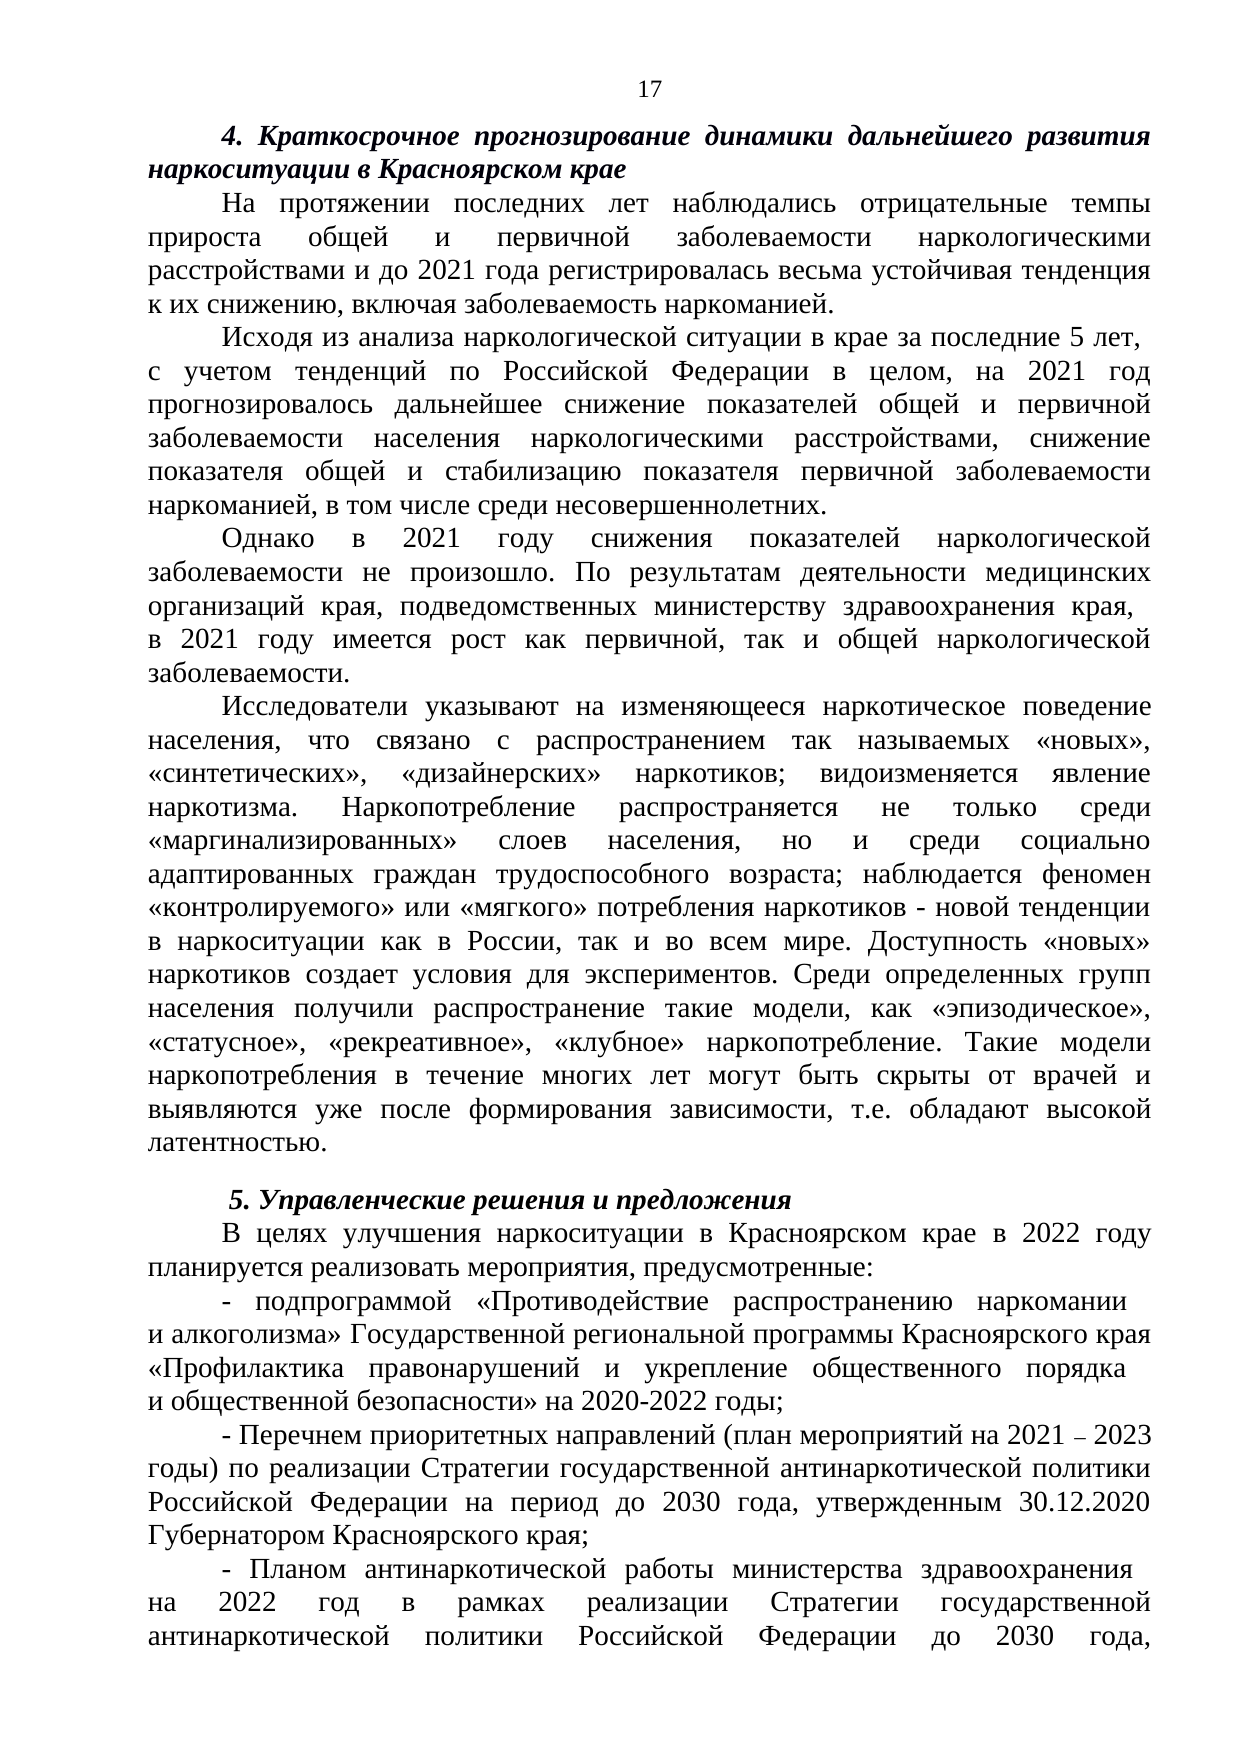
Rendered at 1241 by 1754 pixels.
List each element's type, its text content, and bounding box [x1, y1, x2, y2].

text 4. Краткосрочное прогнозирование динамики дальнейшего развития наркоситуации в Красноярском крае [148, 118, 1152, 185]
text В целях улучшения наркоситуации в Красноярском крае в 2022 году планируется реализовать мероприятия, предусмотренные: [148, 1216, 1152, 1283]
text Исследователи указывают на изменяющееся наркотическое поведение населения, что связано с распространением так называемых «новых», «синтетических», «дизайнерских» наркотиков; видоизменяется явление наркотизма. Наркопотребление распространяется не только среди «маргинализированных» слоев населения, но и среди социально адаптированных граждан трудоспособного возраста; наблюдается феномен «контролируемого» или «мягкого» потребления наркотиков - новой тенденции в наркоситуации как в России, так и во всем мире. Доступность «новых» наркотиков создает условия для экспериментов. Среди определенных групп населения получили распространение такие модели, как «эпизодическое», «статусное», «рекреативное», «клубное» наркопотребление. Такие модели наркопотребления в течение многих лет могут быть скрыты от врачей и выявляются уже после формирования зависимости, т.е. обладают высокой латентностью. [148, 688, 1152, 1158]
text 5. Управленческие решения и предложения [148, 1182, 1152, 1216]
text Однако в 2021 году снижения показателей наркологической заболеваемости не произошло. По результатам деятельности медицинских организаций края, подведомственных министерству здравоохранения края, в 2021 году имеется рост как первичной, так и общей наркологической заболеваемости. [148, 521, 1152, 688]
text На протяжении последних лет наблюдались отрицательные темпы прироста общей и первичной заболеваемости наркологическими расстройствами и до 2021 года регистрировалась весьма устойчивая тенденция к их снижению, включая заболеваемость наркоманией. [148, 185, 1152, 319]
text - Перечнем приоритетных направлений (план мероприятий на 2021 – 2023 годы) по реализации Стратегии государственной антинаркотической политики Российской Федерации на период до 2030 года, утвержденным 30.12.2020 Губернатором Красноярского края; [148, 1417, 1152, 1551]
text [148, 1551, 1152, 1652]
text Исходя из анализа наркологической ситуации в крае за последние 5 лет, с учетом тенденций по Российской Федерации в целом, на 2021 год прогнозировалось дальнейшее снижение показателей общей и первичной заболеваемости населения наркологическими расстройствами, снижение показателя общей и стабилизацию показателя первичной заболеваемости наркоманией, в том числе среди несовершеннолетних. [148, 319, 1152, 521]
text - подпрограммой «Противодействие распространению наркомании и алкоголизма» Государственной региональной программы Красноярского края «Профилактика правонарушений и укрепление общественного порядка и общественной безопасности» на 2020-2022 годы; [148, 1283, 1152, 1417]
